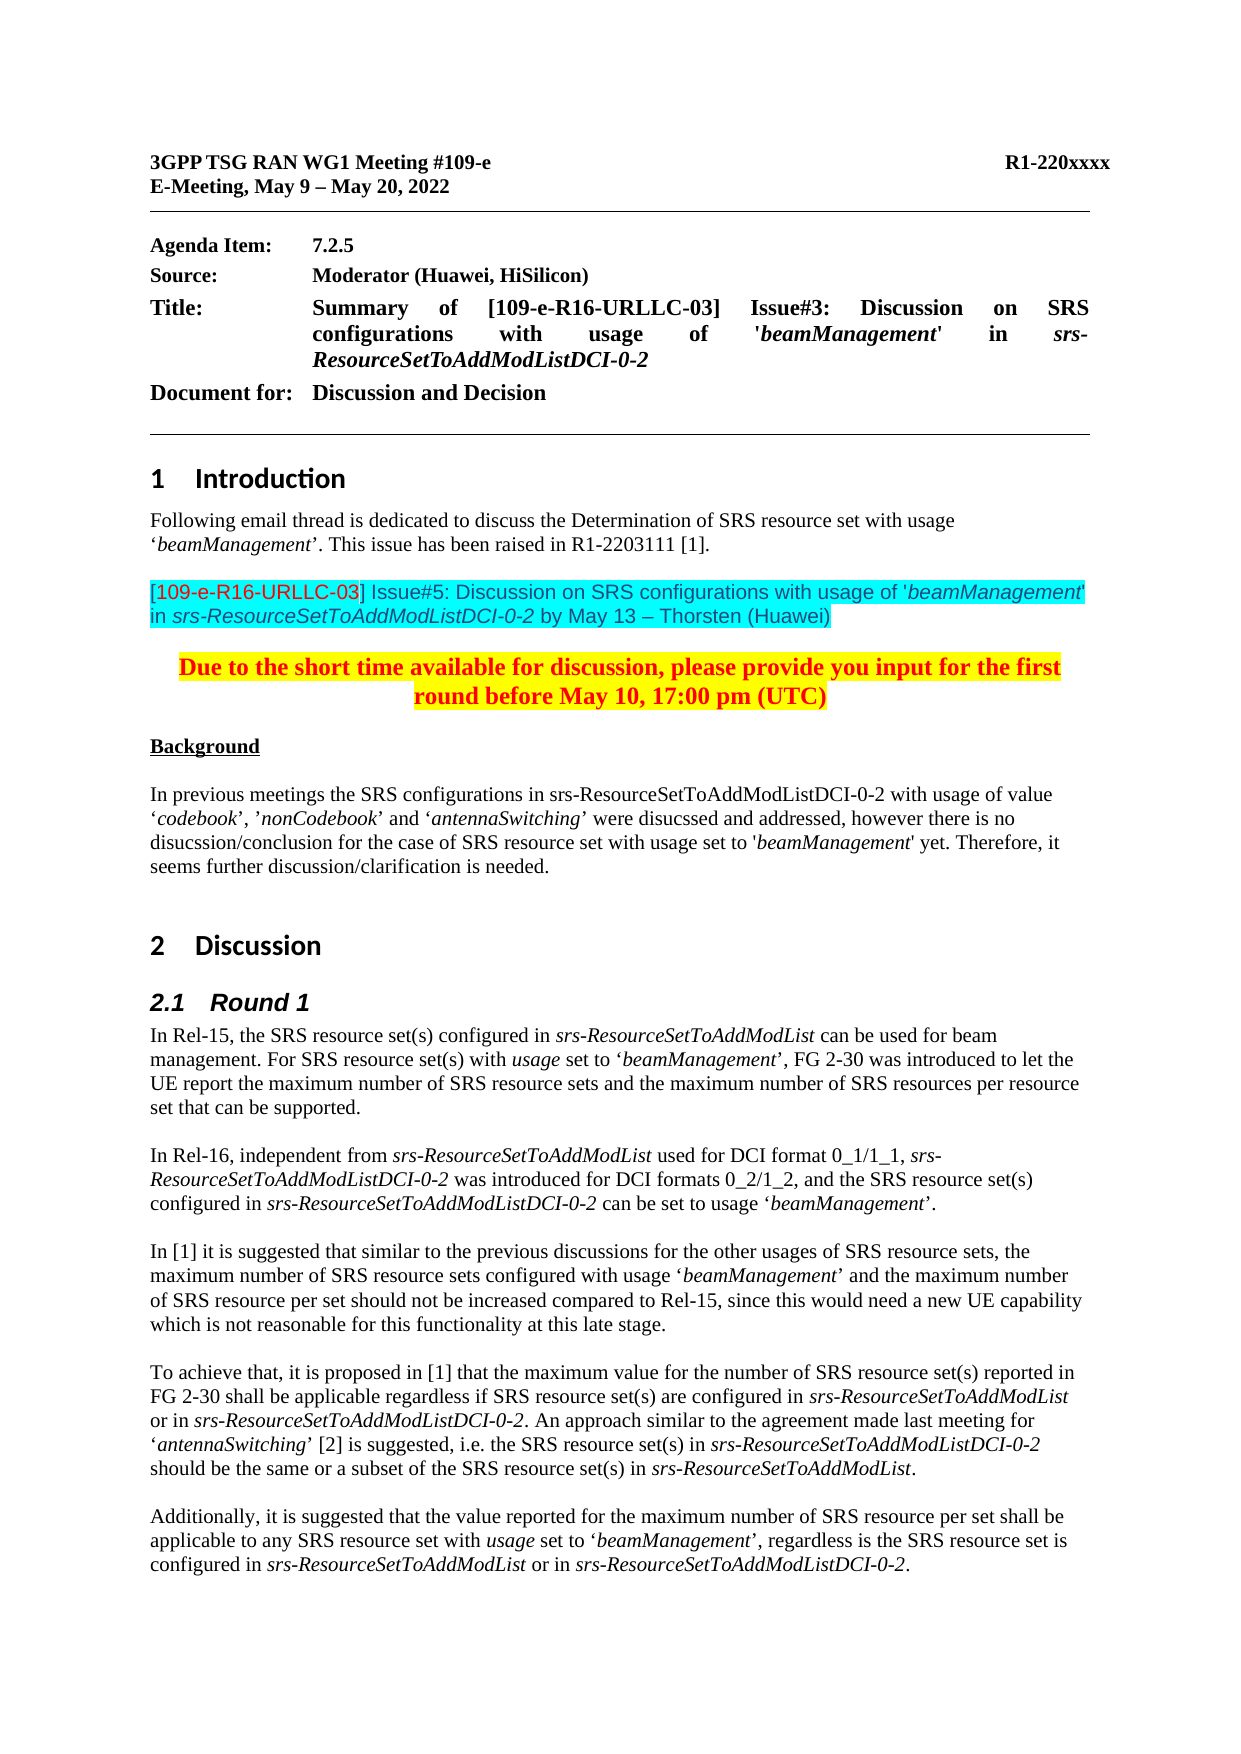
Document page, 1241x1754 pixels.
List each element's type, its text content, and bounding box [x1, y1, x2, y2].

text Agenda Item: 7.2.5 [150, 233, 1090, 257]
text Source: Moderator (Huawei, HiSilicon) [150, 263, 1090, 287]
text Due to the short time available for discussion, please provide you input for the first round before May 10, 17:00 pm (UTC) [827, 652, 1090, 710]
text Background [150, 734, 1090, 758]
text Document for: Discussion and Decision [150, 379, 1090, 405]
text To achieve that, it is proposed in [1] that the maximum value for the number of SRS resource set(s) reported in FG 2-30 shall be applicable regardless if SRS resource set(s) are configured in srs-ResourceSetToAddModList or in srs-ResourceSetToAddModListDCI-0-2. An approach similar to the agreement made last meeting for ‘antennaSwitching’ [2] is suggested, i.e. the SRS resource set(s) in srs-ResourceSetToAddModListDCI-0-2 should be the same or a subset of the SRS resource set(s) in srs-ResourceSetToAddModList. [150, 1360, 1090, 1480]
text Due to the short time available for discussion, please provide you input for the first round before May 10, 17:00 pm (UTC) [150, 652, 414, 710]
subtitle Discussion [150, 927, 1090, 963]
text In Rel-16, independent from srs-ResourceSetToAddModList used for DCI format 0_1/1_1, srs-ResourceSetToAddModListDCI-0-2 was introduced for DCI formats 0_2/1_2, and the SRS resource set(s) configured in srs-ResourceSetToAddModListDCI-0-2 can be set to usage ‘beamManagement’. [150, 1143, 1090, 1215]
text Additionally, it is suggested that the value reported for the maximum number of SRS resource per set shall be applicable to any SRS resource set with usage set to ‘beamManagement’, regardless is the SRS resource set is configured in srs-ResourceSetToAddModList or in srs-ResourceSetToAddModListDCI-0-2. [150, 1504, 1090, 1576]
text Title: Summary of [109-e-R16-URLLC-03] Issue#3: Discussion on SRS configurations with usage of 'beamManagement' in srs-ResourceSetToAddModListDCI-0-2 [150, 293, 1090, 373]
text [109-e-R16-URLLC-03] Issue#5: Discussion on SRS configurations with usage of 'beamManagement' in srs-ResourceSetToAddModListDCI-0-2 by May 13 – Thorsten (Huawei) [831, 580, 1090, 628]
text Following email thread is dedicated to discuss the Determination of SRS resource set with usage ‘beamManagement’. This issue has been raised in R1-2203111 [1]. [150, 508, 1090, 556]
text E-Meeting, May 9 – May 20, 2022 [150, 174, 1090, 198]
subtitle Round 1 [150, 988, 1090, 1017]
text In Rel-15, the SRS resource set(s) configured in srs-ResourceSetToAddModList can be used for beam management. For SRS resource set(s) with usage set to ‘beamManagement’, FG 2-30 was introduced to let the UE report the maximum number of SRS resource sets and the maximum number of SRS resources per resource set that can be supported. [150, 1023, 1090, 1119]
text 3GPP TSG RAN WG1 Meeting #109-e R1-220xxxx [150, 150, 1090, 174]
subtitle Introduction [150, 460, 1090, 496]
text In previous meetings the SRS configurations in srs-ResourceSetToAddModListDCI-0-2 with usage of value ‘codebook’, ’nonCodebook’ and ‘antennaSwitching’ were disucssed and addressed, however there is no disucssion/conclusion for the case of SRS resource set with usage set to 'beamManagement' yet. Therefore, it seems further discussion/clarification is needed. [150, 782, 1090, 878]
text In [1] it is suggested that similar to the previous discussions for the other usages of SRS resource sets, the maximum number of SRS resource sets configured with usage ‘beamManagement’ and the maximum number of SRS resource per set should not be increased compared to Rel-15, since this would need a new UE capability which is not reasonable for this functionality at this late stage. [150, 1239, 1090, 1336]
